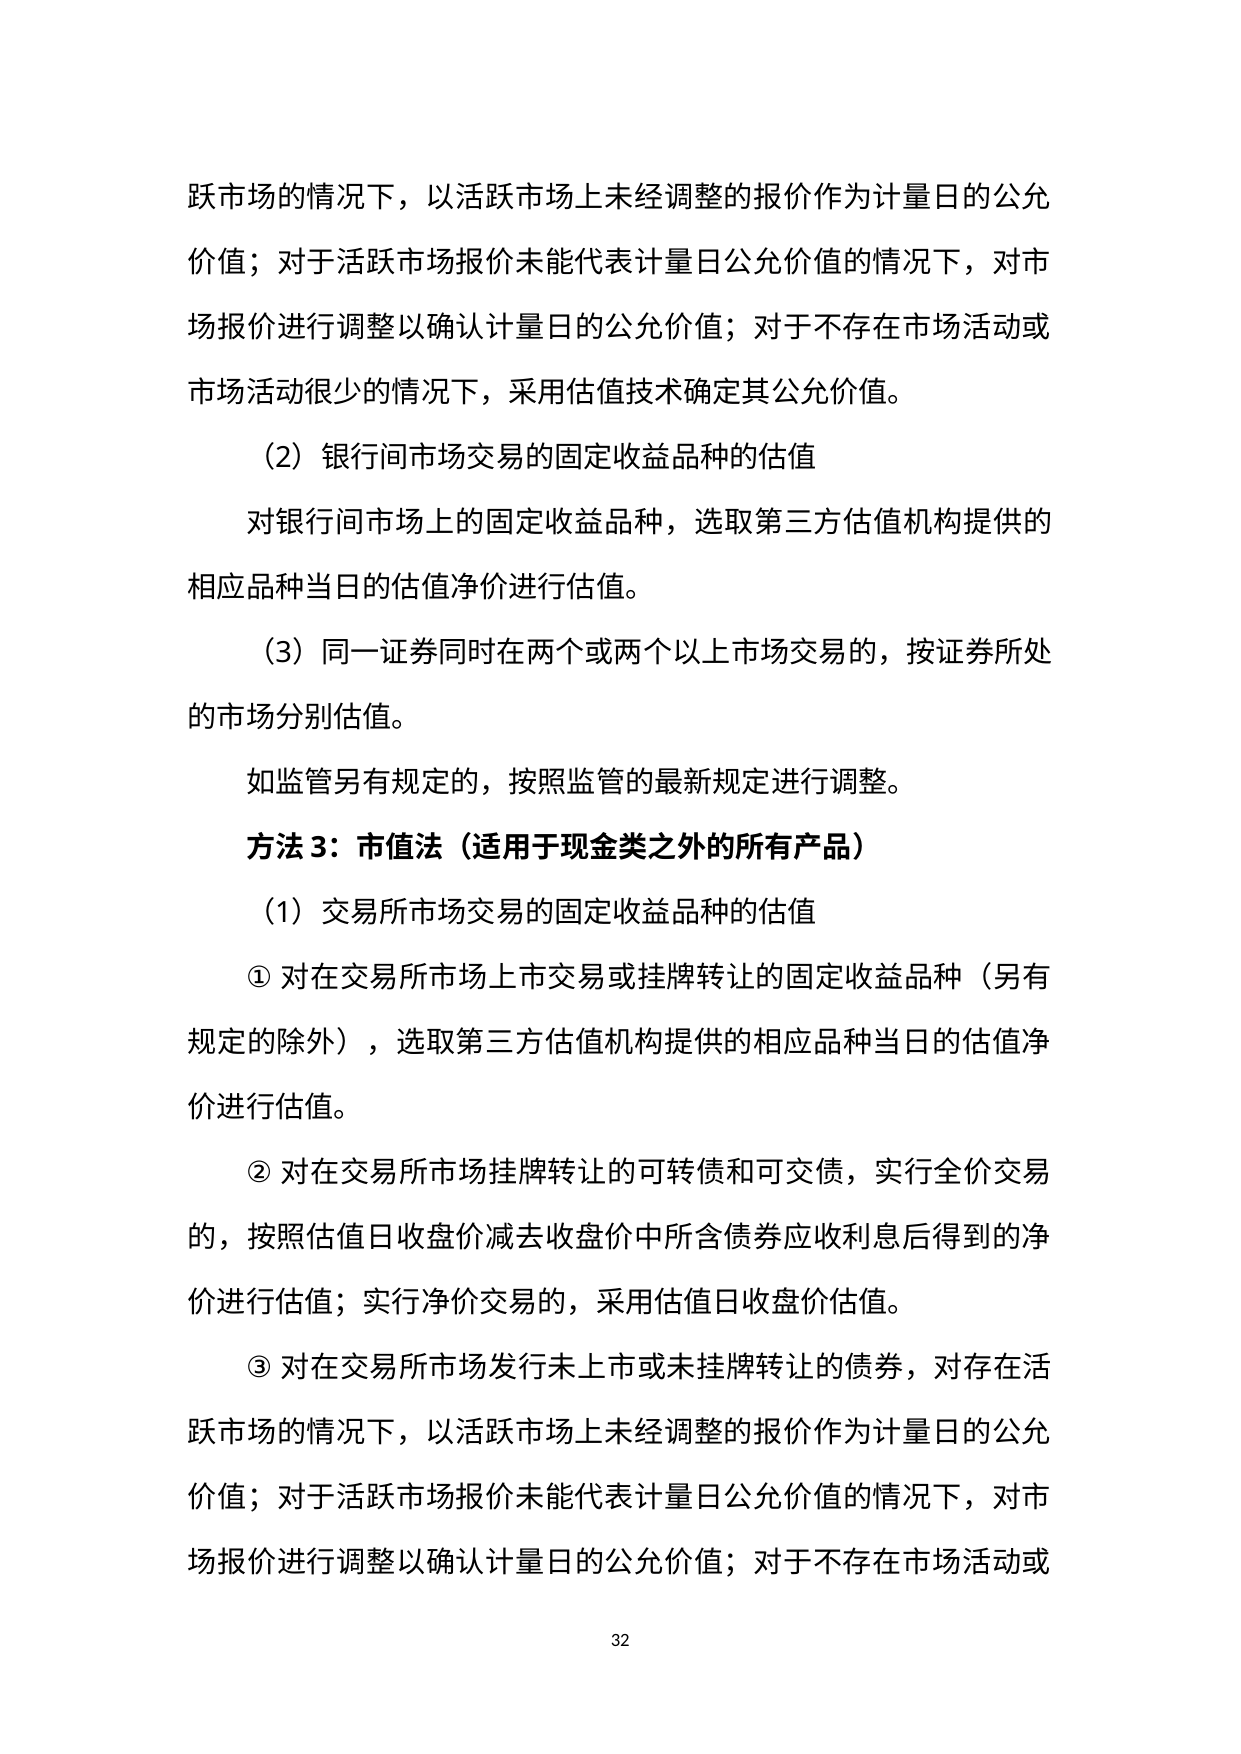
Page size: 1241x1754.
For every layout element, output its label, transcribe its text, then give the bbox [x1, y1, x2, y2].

text （3）同一证券同时在两个或两个以上市场交易的，按证券所处的市场分别估值。 [187, 617, 1053, 747]
text 对银行间市场上的固定收益品种，选取第三方估值机构提供的相应品种当日的估值净价进行估值。 [187, 487, 1053, 617]
text 如监管另有规定的，按照监管的最新规定进行调整。 [187, 747, 1053, 812]
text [187, 1332, 1053, 1592]
text 方法3：市值法（适用于现金类之外的所有产品） [187, 812, 1053, 877]
text ② 对在交易所市场挂牌转让的可转债和可交债，实行全价交易的，按照估值日收盘价减去收盘价中所含债券应收利息后得到的净价进行估值；实行净价交易的，采用估值日收盘价估值。 [187, 1137, 1053, 1332]
text ① 对在交易所市场上市交易或挂牌转让的固定收益品种（另有规定的除外），选取第三方估值机构提供的相应品种当日的估值净价进行估值。 [187, 942, 1053, 1137]
text （2）银行间市场交易的固定收益品种的估值 [187, 422, 1053, 487]
text （1）交易所市场交易的固定收益品种的估值 [187, 877, 1053, 942]
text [187, 162, 1053, 422]
